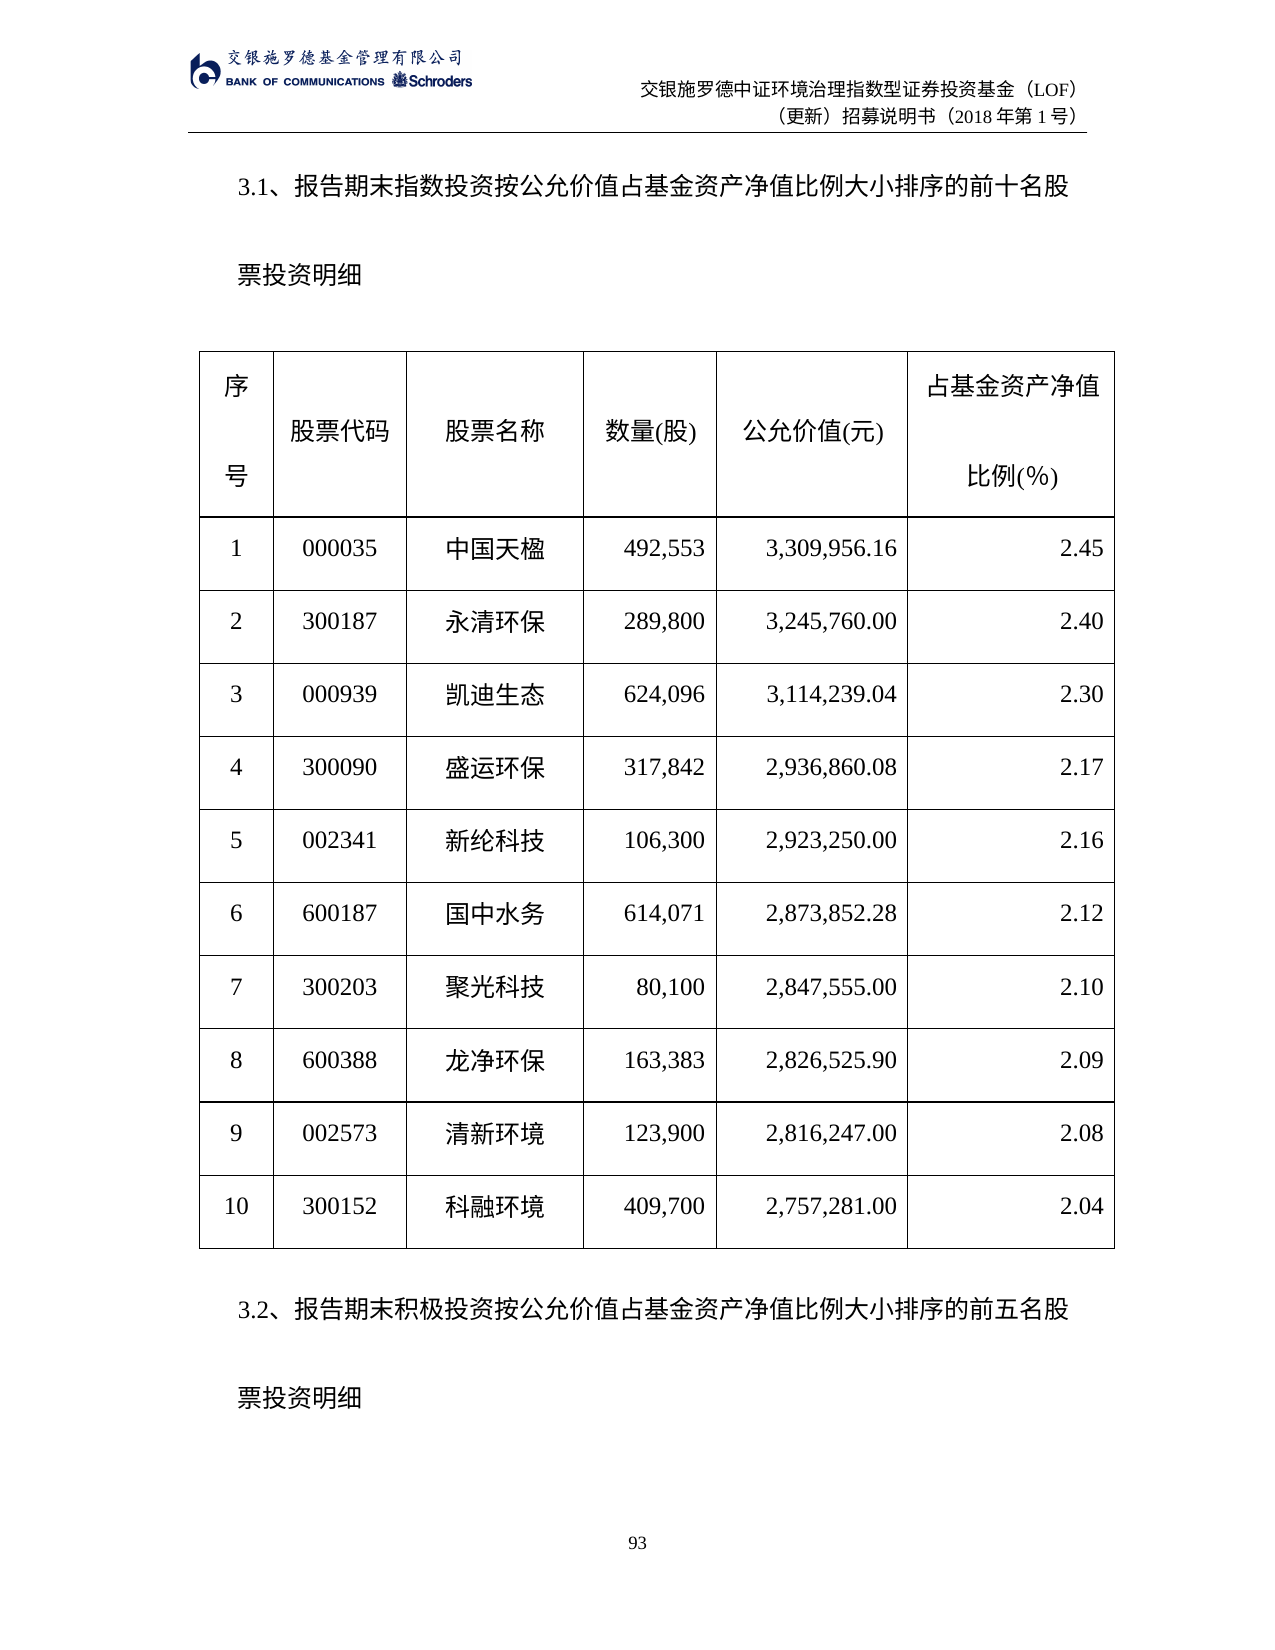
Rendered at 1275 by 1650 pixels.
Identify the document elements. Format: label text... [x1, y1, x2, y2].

table_cell 409,700 [584, 1176, 716, 1248]
table_cell 5 [200, 810, 273, 882]
table_cell 002573 [274, 1103, 406, 1174]
table_cell 300152 [274, 1176, 406, 1248]
table_cell 000035 [274, 518, 406, 589]
table_cell 002341 [274, 810, 406, 882]
table_cell 2,873,852.28 [717, 883, 907, 955]
table_cell 300090 [274, 737, 406, 809]
table_cell 2 [200, 591, 273, 663]
table_cell 聚光科技 [407, 956, 583, 1028]
table_cell 492,553 [584, 518, 716, 589]
table_cell 2.10 [908, 956, 1114, 1028]
table_cell 2,936,860.08 [717, 737, 907, 809]
table_cell 清新环境 [407, 1103, 583, 1174]
table_cell 2.12 [908, 883, 1114, 955]
table_cell 2.04 [908, 1176, 1114, 1248]
table_cell 1 [200, 518, 273, 589]
picture [190, 50, 472, 89]
table_cell 106,300 [584, 810, 716, 882]
table_cell 龙净环保 [407, 1029, 583, 1101]
table_cell 317,842 [584, 737, 716, 809]
table_cell 2.30 [908, 664, 1114, 736]
text 3.1、报告期末指数投资按公允价值占基金资产净值比例大小排序的前十名股票投资明细 [238, 155, 1087, 304]
table_cell 3,114,239.04 [717, 664, 907, 736]
table_cell 9 [200, 1103, 273, 1174]
text 3.2、报告期末积极投资按公允价值占基金资产净值比例大小排序的前五名股票投资明细 [238, 1278, 1087, 1427]
table_cell 2.45 [908, 518, 1114, 589]
table_cell 6 [200, 883, 273, 955]
table_cell 2.16 [908, 810, 1114, 882]
table_cell 2,847,555.00 [717, 956, 907, 1028]
table_cell 中国天楹 [407, 518, 583, 589]
table_cell 2,923,250.00 [717, 810, 907, 882]
table_header 序号 [200, 352, 273, 516]
table_cell 600187 [274, 883, 406, 955]
table_header 数量(股) [584, 352, 716, 516]
table_cell 2,757,281.00 [717, 1176, 907, 1248]
table_cell 2.40 [908, 591, 1114, 663]
table_cell 3 [200, 664, 273, 736]
table_cell 国中水务 [407, 883, 583, 955]
table_cell 新纶科技 [407, 810, 583, 882]
table_cell 2.08 [908, 1103, 1114, 1174]
table_cell 2,816,247.00 [717, 1103, 907, 1174]
table_cell 3,309,956.16 [717, 518, 907, 589]
table_cell 300187 [274, 591, 406, 663]
table_cell 80,100 [584, 956, 716, 1028]
table_cell 2,826,525.90 [717, 1029, 907, 1101]
table_cell 2.09 [908, 1029, 1114, 1101]
table_cell 300203 [274, 956, 406, 1028]
table_cell 123,900 [584, 1103, 716, 1174]
table_cell 4 [200, 737, 273, 809]
table_cell 624,096 [584, 664, 716, 736]
table_cell 000939 [274, 664, 406, 736]
table_cell 永清环保 [407, 591, 583, 663]
table_cell 7 [200, 956, 273, 1028]
table_cell 3,245,760.00 [717, 591, 907, 663]
table_cell 163,383 [584, 1029, 716, 1101]
table_cell 科融环境 [407, 1176, 583, 1248]
table_cell 289,800 [584, 591, 716, 663]
table_header 股票名称 [407, 352, 583, 516]
table_cell 10 [200, 1176, 273, 1248]
table_cell 614,071 [584, 883, 716, 955]
table_header 股票代码 [274, 352, 406, 516]
table_header 占基金资产净值比例(％) [908, 352, 1114, 516]
table_cell 600388 [274, 1029, 406, 1101]
table_cell 凯迪生态 [407, 664, 583, 736]
table_cell 8 [200, 1029, 273, 1101]
table_header 公允价值(元) [717, 352, 907, 516]
table_cell 盛运环保 [407, 737, 583, 809]
table_cell 2.17 [908, 737, 1114, 809]
